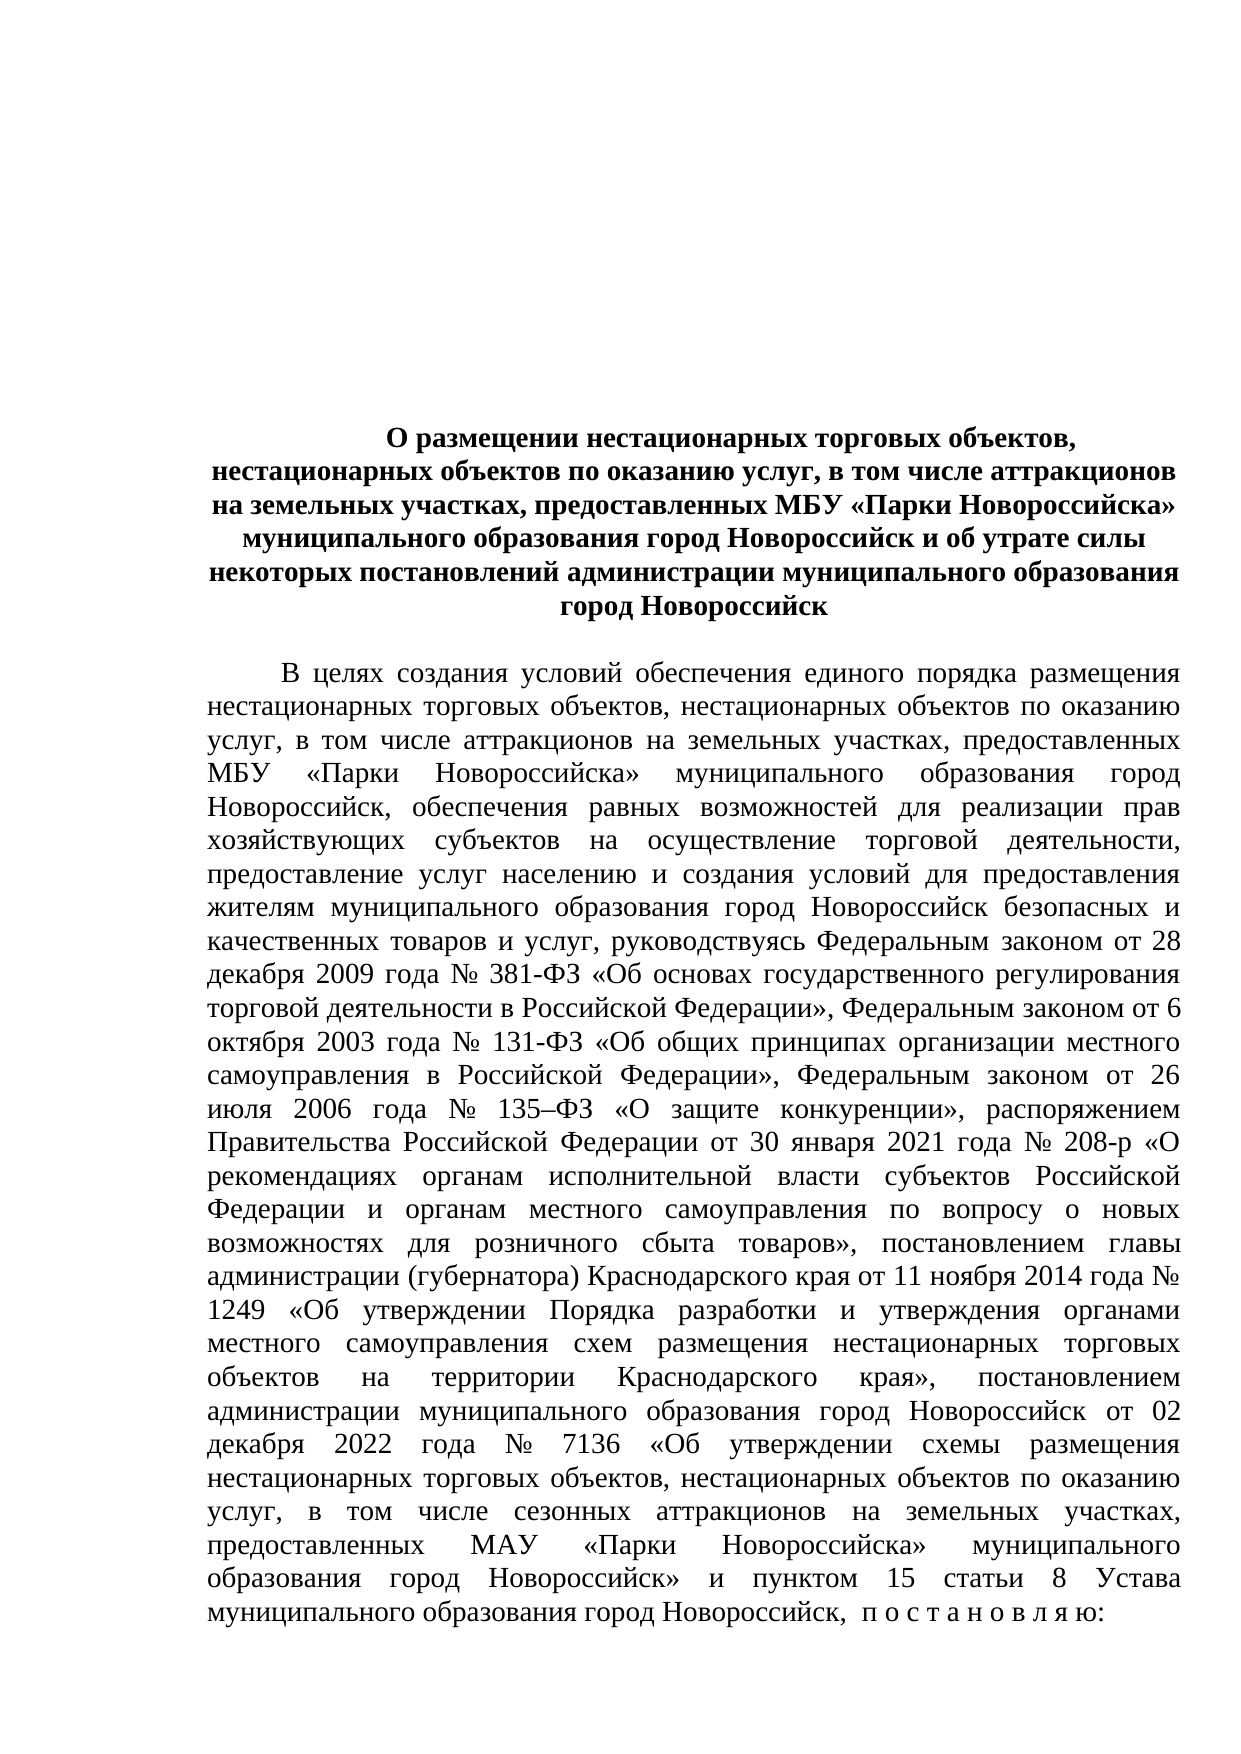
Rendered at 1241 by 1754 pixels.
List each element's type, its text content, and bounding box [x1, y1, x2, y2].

text В целях создания условий обеспечения единого порядка размещения нестационарных торговых объектов, нестационарных объектов по оказанию услуг, в том числе аттракционов на земельных участках, предоставленных МБУ «Парки Новороссийска» муниципального образования город Новороссийск, обеспечения равных возможностей для реализации прав хозяйствующих субъектов на осуществление торговой деятельности, предоставление услуг населению и создания условий для предоставления жителям муниципального образования город Новороссийск безопасных и качественных товаров и услуг, руководствуясь Федеральным законом от 28 декабря 2009 года № 381-ФЗ «Об основах государственного регулирования торговой деятельности в Российской Федерации», Федеральным законом от 6 октября 2003 года № 131-ФЗ «Об общих принципах организации местного самоуправления в Российской Федерации», Федеральным законом от 26 июля 2006 года № 135–ФЗ «О защите конкуренции», распоряжением Правительства Российской Федерации от 30 января 2021 года № 208-р «О рекомендациях органам исполнительной власти субъектов Российской Федерации и органам местного самоуправления по вопросу о новых возможностях для розничного сбыта товаров», постановлением главы администрации (губернатора) Краснодарского края от 11 ноября 2014 года № 1249 «Об утверждении Порядка разработки и утверждения органами местного самоуправления схем размещения нестационарных торговых объектов на территории Краснодарского края», постановлением администрации муниципального образования город Новороссийск от 02 декабря 2022 года № 7136 «Об утверждении схемы размещения нестационарных торговых объектов, нестационарных объектов по оказанию услуг, в том числе сезонных аттракционов на земельных участках, предоставленных МАУ «Парки Новороссийска» муниципального образования город Новороссийск» и пунктом 15 статьи 8 Устава муниципального образования город Новороссийск, п о с т а н о в л я ю: [207, 655, 1181, 1627]
title О размещении нестационарных торговых объектов, нестационарных объектов по оказанию услуг, в том числе аттракционов на земельных участках, предоставленных МБУ «Парки Новороссийска» муниципального образования город Новороссийск и об утрате силы некоторых постановлений администрации муниципального образования город Новороссийск [207, 420, 1181, 621]
